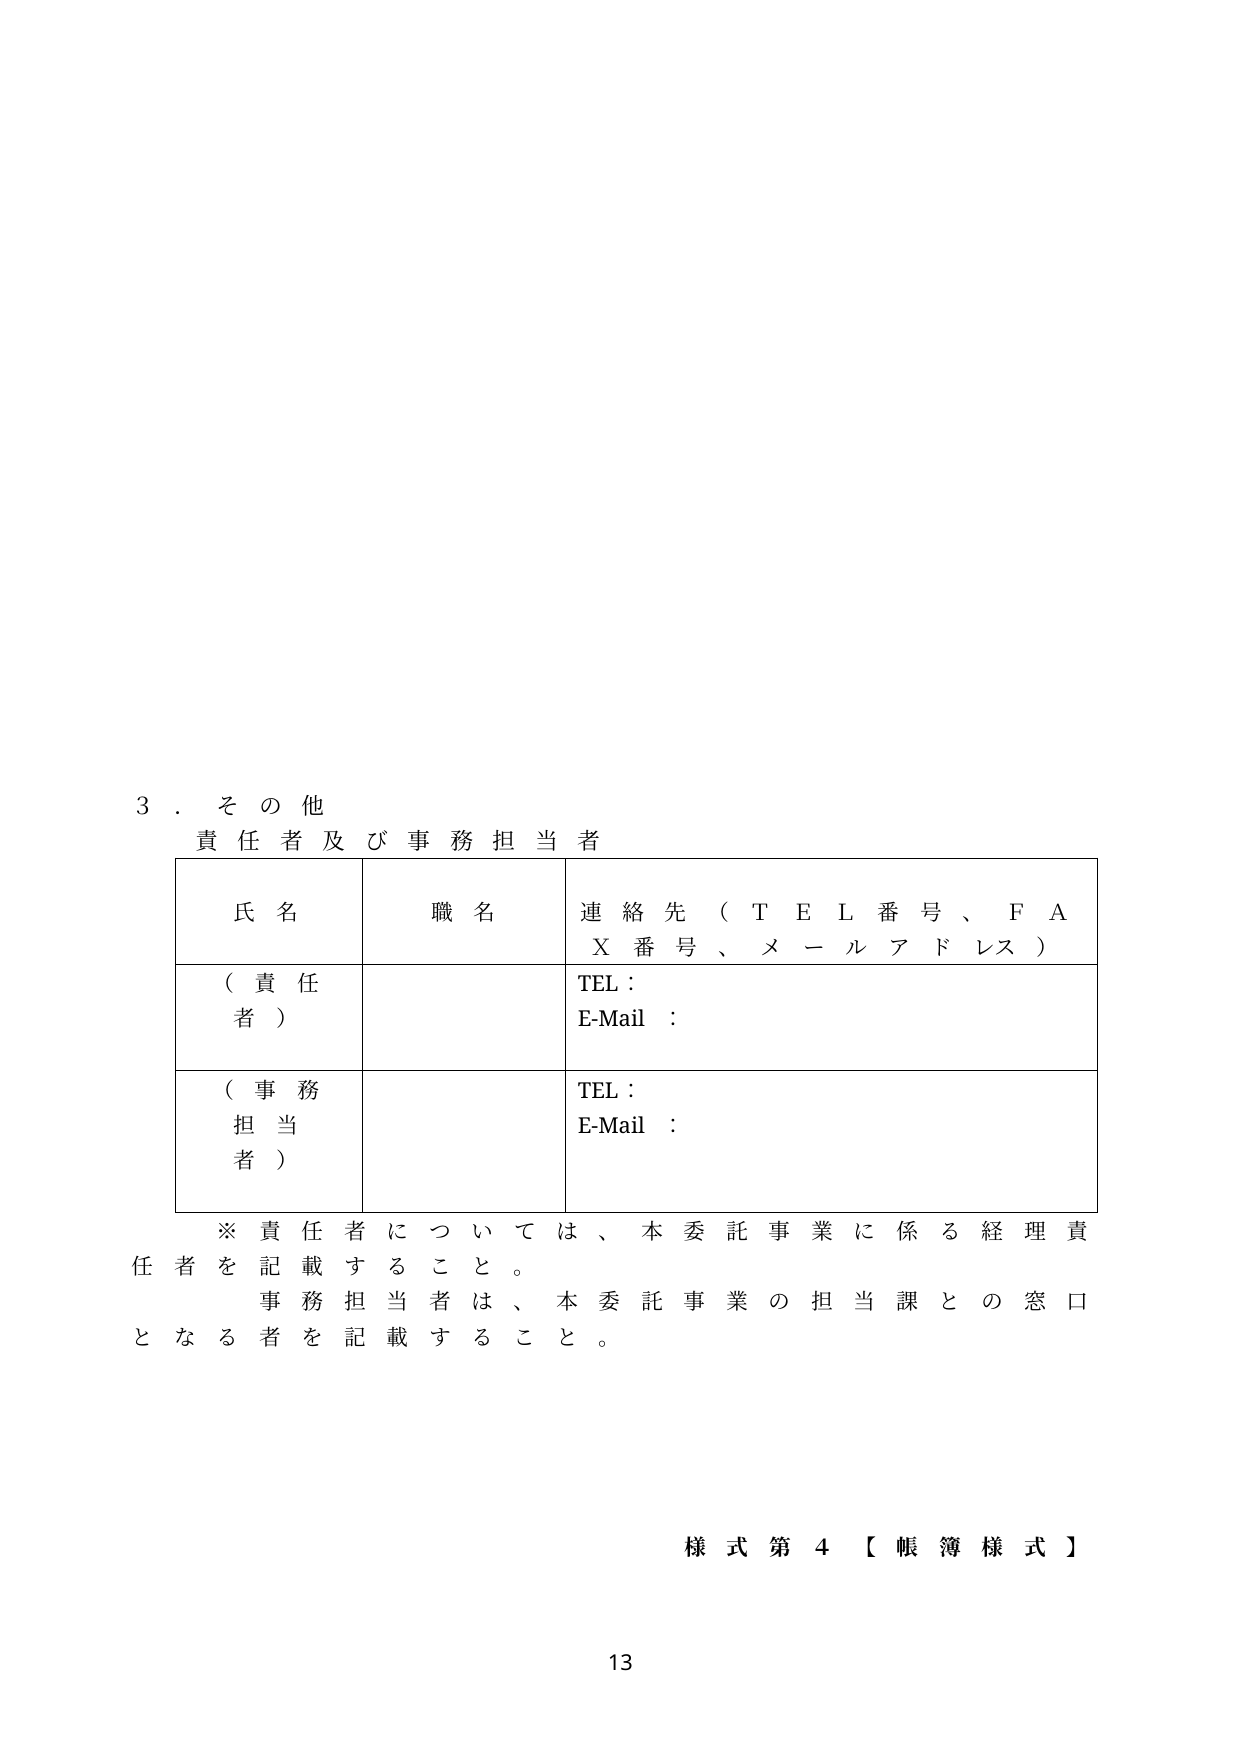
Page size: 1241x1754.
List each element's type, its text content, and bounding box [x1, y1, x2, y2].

text ３．その他 [131, 787, 1109, 822]
table_cell （責任者） [176, 965, 362, 1070]
table_header 連絡先（ＴＥＬ番号、ＦＡＸ番号、メールアドレス） [566, 859, 1097, 964]
table_header 職名 [363, 859, 565, 964]
text 様式第４【帳簿様式】 [131, 1528, 1109, 1564]
table_cell [363, 1071, 565, 1212]
table_cell [363, 965, 565, 1070]
table_header 氏名 [176, 859, 362, 964]
table_cell TEL： E-Mail： [566, 1071, 1097, 1212]
table_cell TEL： E-Mail： [566, 965, 1097, 1070]
text 事務担当者は、本委託事業の担当課との窓口となる者を記載すること。 [131, 1283, 1109, 1353]
table_cell （事務担当者） [176, 1071, 362, 1212]
text ※責任者については、本委託事業に係る経理責任者を記載すること。 [131, 1213, 1109, 1283]
text 責任者及び事務担当者 [131, 822, 1109, 857]
